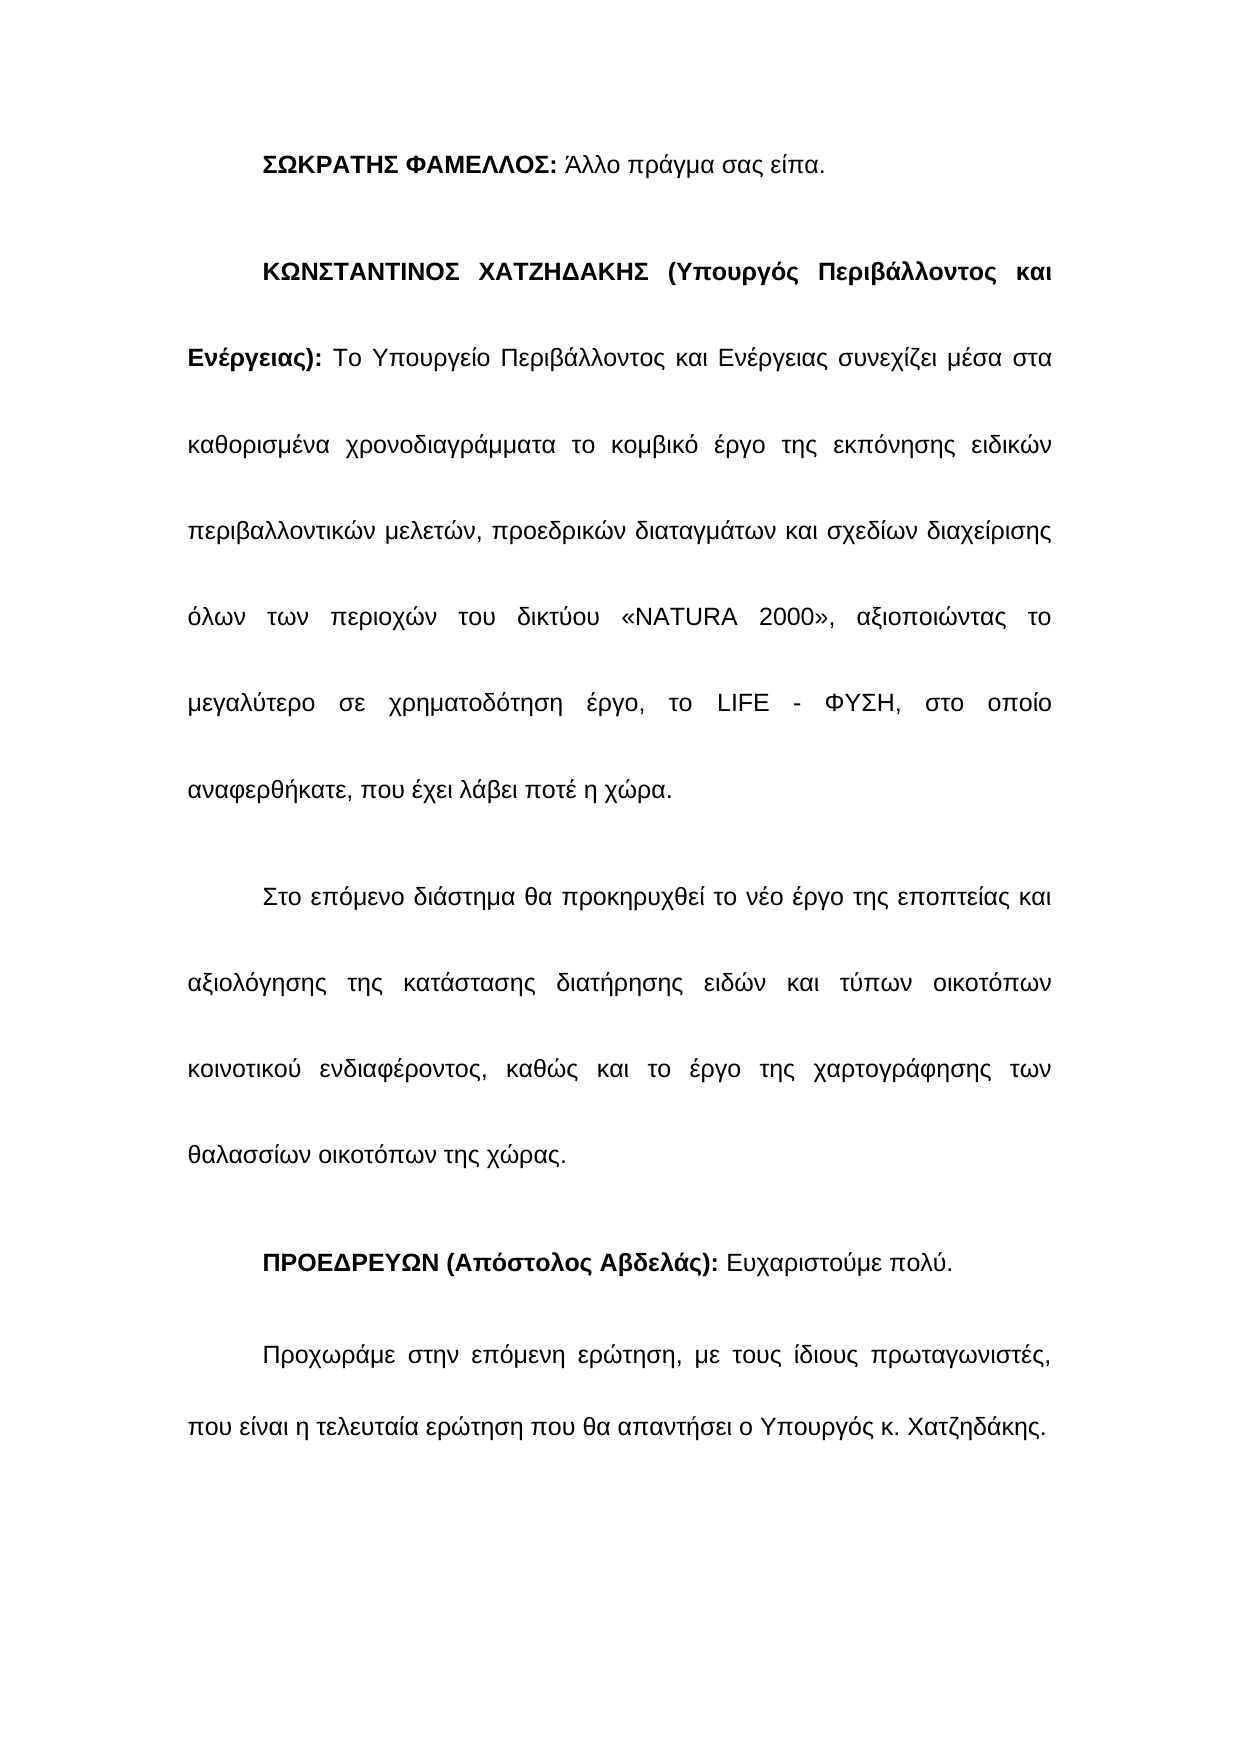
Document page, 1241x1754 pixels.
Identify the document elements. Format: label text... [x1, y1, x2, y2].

text ΣΩΚΡΑΤΗΣ ΦΑΜΕΛΛΟΣ: Άλλο πράγμα σας είπα. [187, 150, 1053, 179]
text ΠΡΟΕΔΡΕΥΩΝ (Απόστολος Αβδελάς): Ευχαριστούμε πολύ. [187, 1247, 1053, 1276]
text Στο επόμενο διάστημα θα προκηρυχθεί το νέο έργο της εποπτείας και αξιολόγησης της κατάστασης διατήρησης ειδών και τύπων οικοτόπων κοινοτικού ενδιαφέροντος, καθώς και το έργο της χαρτογράφησης των θαλασσίων οικοτόπων της χώρας. [187, 882, 1053, 1169]
text ΚΩΝΣΤΑΝΤΙΝΟΣ ΧΑΤΖΗΔΑΚΗΣ (Υπουργός Περιβάλλοντος και Ενέργειας): Το Υπουργείο Περιβάλλοντος και Ενέργειας συνεχίζει μέσα στα καθορισμένα χρονοδιαγράμματα το κομβικό έργο της εκπόνησης ειδικών περιβαλλοντικών μελετών, προεδρικών διαταγμάτων και σχεδίων διαχείρισης όλων των περιοχών του δικτύου «NATURA 2000», αξιοποιώντας το μεγαλύτερο σε χρηματοδότηση έργο, το LIFE - ΦΥΣΗ, στο οποίο αναφερθήκατε, που έχει λάβει ποτέ η χώρα. [187, 257, 1053, 803]
text Προχωράμε στην επόμενη ερώτηση, με τους ίδιους πρωταγωνιστές, που είναι η τελευταία ερώτηση που θα απαντήσει ο Υπουργός κ. Χατζηδάκης. [187, 1340, 1053, 1441]
